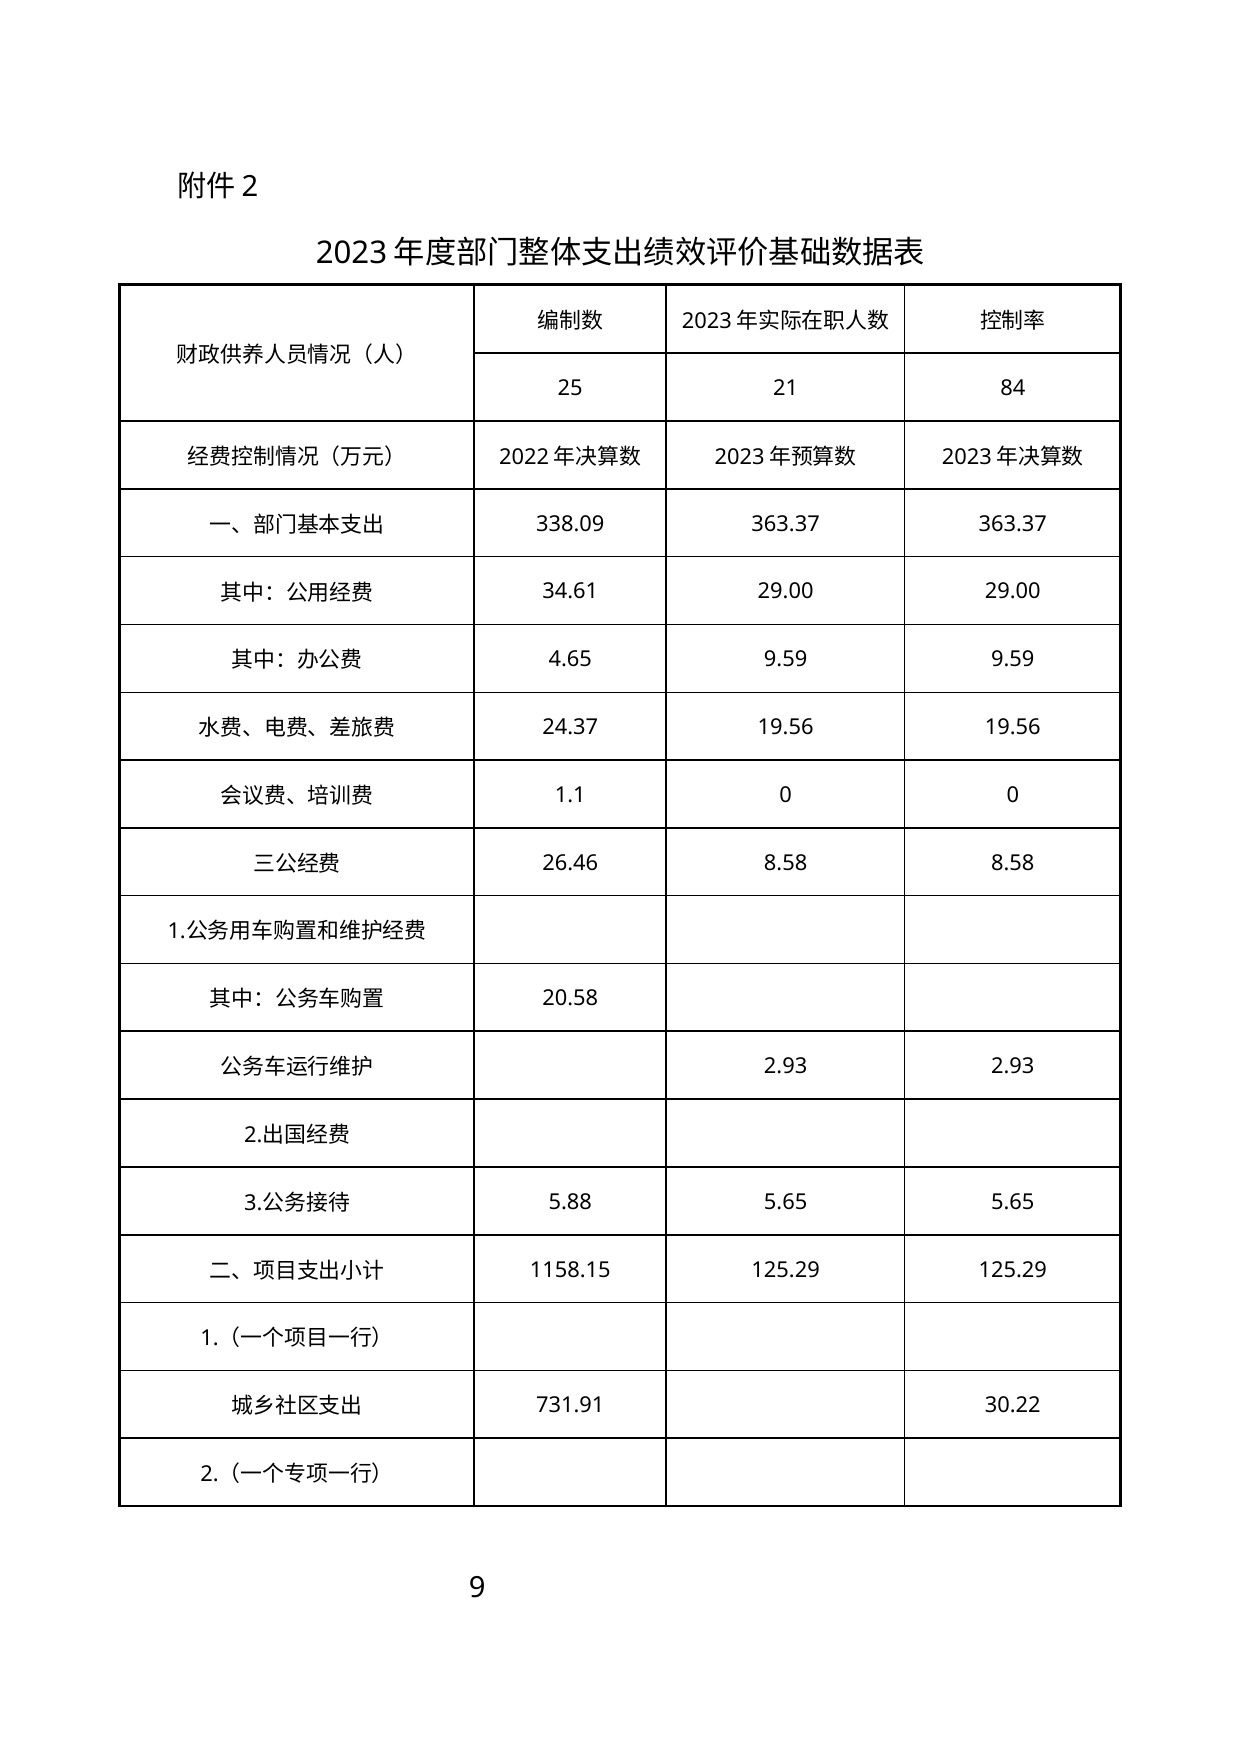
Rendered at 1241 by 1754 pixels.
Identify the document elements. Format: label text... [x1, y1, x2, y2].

table_cell [475, 1439, 665, 1505]
table_cell 会议费、培训费 [121, 761, 473, 827]
table_cell 1.1 [475, 761, 665, 827]
table_cell [905, 1439, 1119, 1505]
table_cell 0 [905, 761, 1119, 827]
table_cell 125.29 [667, 1236, 904, 1302]
table_cell 125.29 [905, 1236, 1119, 1302]
table_cell 城乡社区支出 [121, 1371, 473, 1437]
table_cell 公务车运行维护 [121, 1032, 473, 1098]
table_header 编制数 [475, 286, 665, 352]
table_cell [475, 1100, 665, 1166]
table_cell [667, 1303, 904, 1369]
table_header 财政供养人员情况（人） [121, 286, 473, 420]
table_cell 1158.15 [475, 1236, 665, 1302]
table_cell [667, 1439, 904, 1505]
table_cell 二、项目支出小计 [121, 1236, 473, 1302]
table_cell 338.09 [475, 490, 665, 556]
table_cell [667, 1100, 904, 1166]
table_cell 3.公务接待 [121, 1168, 473, 1234]
text 2023年度部门整体支出绩效评价基础数据表 [177, 217, 1063, 283]
table_cell [667, 896, 904, 963]
table_cell 21 [667, 354, 904, 420]
table_cell 363.37 [905, 490, 1119, 556]
table_header 2023年实际在职人数 [667, 286, 904, 352]
table_cell 5.65 [667, 1168, 904, 1234]
table_cell [905, 964, 1119, 1030]
table_cell [475, 1303, 665, 1369]
table_cell [905, 1303, 1119, 1369]
table_cell 2023年决算数 [905, 422, 1119, 488]
table_cell 84 [905, 354, 1119, 420]
table_cell 2.（一个专项一行） [121, 1439, 473, 1505]
table_cell 19.56 [905, 693, 1119, 759]
table_cell 2.93 [905, 1032, 1119, 1098]
table_cell 1.公务用车购置和维护经费 [121, 896, 473, 963]
table_cell 26.46 [475, 829, 665, 895]
table_cell [667, 1371, 904, 1437]
table_cell 5.88 [475, 1168, 665, 1234]
table_cell 34.61 [475, 557, 665, 623]
table_cell 2.93 [667, 1032, 904, 1098]
table_cell 4.65 [475, 625, 665, 691]
table_cell 19.56 [667, 693, 904, 759]
table_cell 9.59 [905, 625, 1119, 691]
table_cell 2.出国经费 [121, 1100, 473, 1166]
table_cell 水费、电费、差旅费 [121, 693, 473, 759]
table_cell 5.65 [905, 1168, 1119, 1234]
table_cell 30.22 [905, 1371, 1119, 1437]
table_cell 1.（一个项目一行） [121, 1303, 473, 1369]
table_cell 三公经费 [121, 829, 473, 895]
table_cell 29.00 [667, 557, 904, 623]
table_header 控制率 [905, 286, 1119, 352]
table_cell 20.58 [475, 964, 665, 1030]
text 附件2 [177, 150, 1063, 217]
table_cell [475, 1032, 665, 1098]
table_cell 29.00 [905, 557, 1119, 623]
table_cell 25 [475, 354, 665, 420]
table_cell [905, 1100, 1119, 1166]
table_cell 其中：公用经费 [121, 557, 473, 623]
table_cell 363.37 [667, 490, 904, 556]
table_cell 9.59 [667, 625, 904, 691]
table_cell 一、部门基本支出 [121, 490, 473, 556]
table_cell [905, 896, 1119, 963]
table_cell 其中：公务车购置 [121, 964, 473, 1030]
table_cell 0 [667, 761, 904, 827]
table_cell 8.58 [667, 829, 904, 895]
table_cell 24.37 [475, 693, 665, 759]
table_cell 2022年决算数 [475, 422, 665, 488]
table_cell [475, 896, 665, 963]
table_cell 8.58 [905, 829, 1119, 895]
table_cell 731.91 [475, 1371, 665, 1437]
table_cell [667, 964, 904, 1030]
table_cell 其中：办公费 [121, 625, 473, 691]
table_cell 2023年预算数 [667, 422, 904, 488]
table_cell 经费控制情况（万元） [121, 422, 473, 488]
